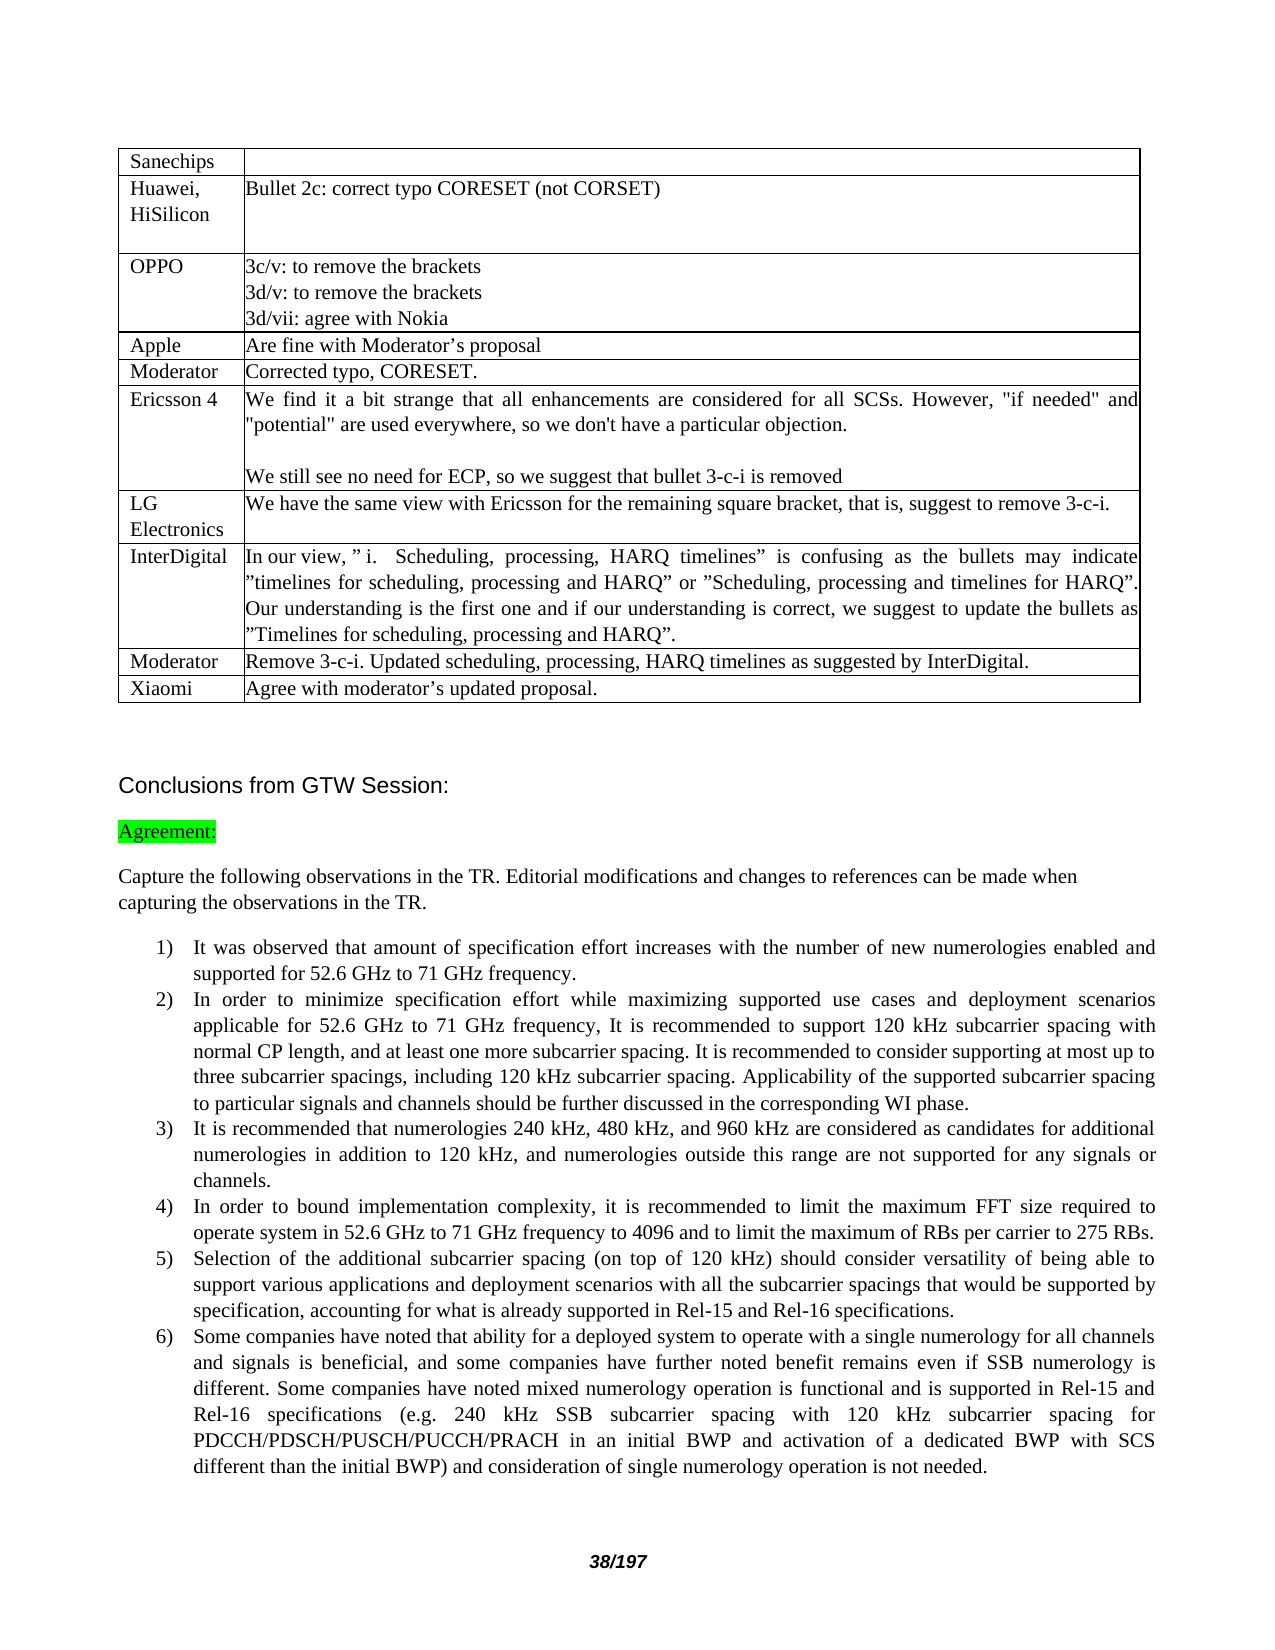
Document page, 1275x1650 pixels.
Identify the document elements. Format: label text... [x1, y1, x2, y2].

table_cell Moderator [119, 649, 244, 675]
list In order to bound implementation complexity, it is recommended to limit the maximum FFT size required to operate system in 52.6 GHz to 71 GHz frequency to 4096 and to limit the maximum of RBs per carrier to 275 RBs. [156, 1194, 1157, 1244]
table_cell We find it a bit strange that all enhancements are considered for all SCSs. However, "if needed" and "potential" are used everywhere, so we don't have a particular objection. We still see no need for ECP, so we suggest that bullet 3-c-i is removed [245, 386, 1139, 490]
list Some companies have noted that ability for a deployed system to operate with a single numerology for all channels and signals is beneficial, and some companies have further noted benefit remains even if SSB numerology is different. Some companies have noted mixed numerology operation is functional and is supported in Rel-15 and Rel-16 specifications (e.g. 240 kHz SSB subcarrier spacing with 120 kHz subcarrier spacing for PDCCH/PDSCH/PUSCH/PUCCH/PRACH in an initial BWP and activation of a dedicated BWP with SCS different than the initial BWP) and consideration of single numerology operation is not needed. [156, 1324, 1157, 1478]
table_cell Xiaomi [119, 676, 244, 702]
table_cell Bullet 2c: correct typo CORESET (not CORSET) [245, 176, 1139, 253]
table_cell In our view, ” i. Scheduling, processing, HARQ timelines” is confusing as the bullets may indicate ”timelines for scheduling, processing and HARQ” or ”Scheduling, processing and timelines for HARQ”. Our understanding is the first one and if our understanding is correct, we suggest to update the bullets as ”Timelines for scheduling, processing and HARQ”. [245, 544, 1139, 648]
subtitle Conclusions from GTW Session: [118, 772, 1157, 799]
table_cell Corrected typo, CORESET. [245, 360, 1139, 385]
table_cell Ericsson 4 [119, 386, 244, 490]
table_cell 3c/v: to remove the brackets 3d/v: to remove the brackets 3d/vii: agree with Nokia [245, 254, 1139, 331]
table_cell Agree with moderator’s updated proposal. [245, 676, 1139, 702]
table_cell Huawei, HiSilicon [119, 176, 244, 253]
table_cell LG Electronics [119, 491, 244, 543]
list In order to minimize specification effort while maximizing supported use cases and deployment scenarios applicable for 52.6 GHz to 71 GHz frequency, It is recommended to support 120 kHz subcarrier spacing with normal CP length, and at least one more subcarrier spacing. It is recommended to consider supporting at most up to three subcarrier spacings, including 120 kHz subcarrier spacing. Applicability of the supported subcarrier spacing to particular signals and channels should be further discussed in the corresponding WI phase. [156, 987, 1157, 1114]
table_cell Apple [119, 333, 244, 358]
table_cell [245, 149, 1139, 175]
table_cell We have the same view with Ericsson for the remaining square bracket, that is, suggest to remove 3-c-i. [245, 491, 1139, 543]
text Agreement: [118, 819, 1157, 843]
text Capture the following observations in the TR. Editorial modifications and changes to references can be made when capturing the observations in the TR. [118, 864, 1157, 914]
table_cell ZTE, Sanechips [119, 149, 244, 175]
table_cell Remove 3-c-i. Updated scheduling, processing, HARQ timelines as suggested by InterDigital. [245, 649, 1139, 675]
table_cell Are fine with Moderator’s proposal [245, 333, 1139, 358]
list It was observed that amount of specification effort increases with the number of new numerologies enabled and supported for 52.6 GHz to 71 GHz frequency. [156, 935, 1157, 985]
table_cell Moderator [119, 360, 244, 385]
table_cell OPPO [119, 254, 244, 331]
table_cell InterDigital [119, 544, 244, 648]
list It is recommended that numerologies 240 kHz, 480 kHz, and 960 kHz are considered as candidates for additional numerologies in addition to 120 kHz, and numerologies outside this range are not supported for any signals or channels. [156, 1116, 1157, 1192]
list Selection of the additional subcarrier spacing (on top of 120 kHz) should consider versatility of being able to support various applications and deployment scenarios with all the subcarrier spacings that would be supported by specification, accounting for what is already supported in Rel-15 and Rel-16 specifications. [156, 1246, 1157, 1322]
